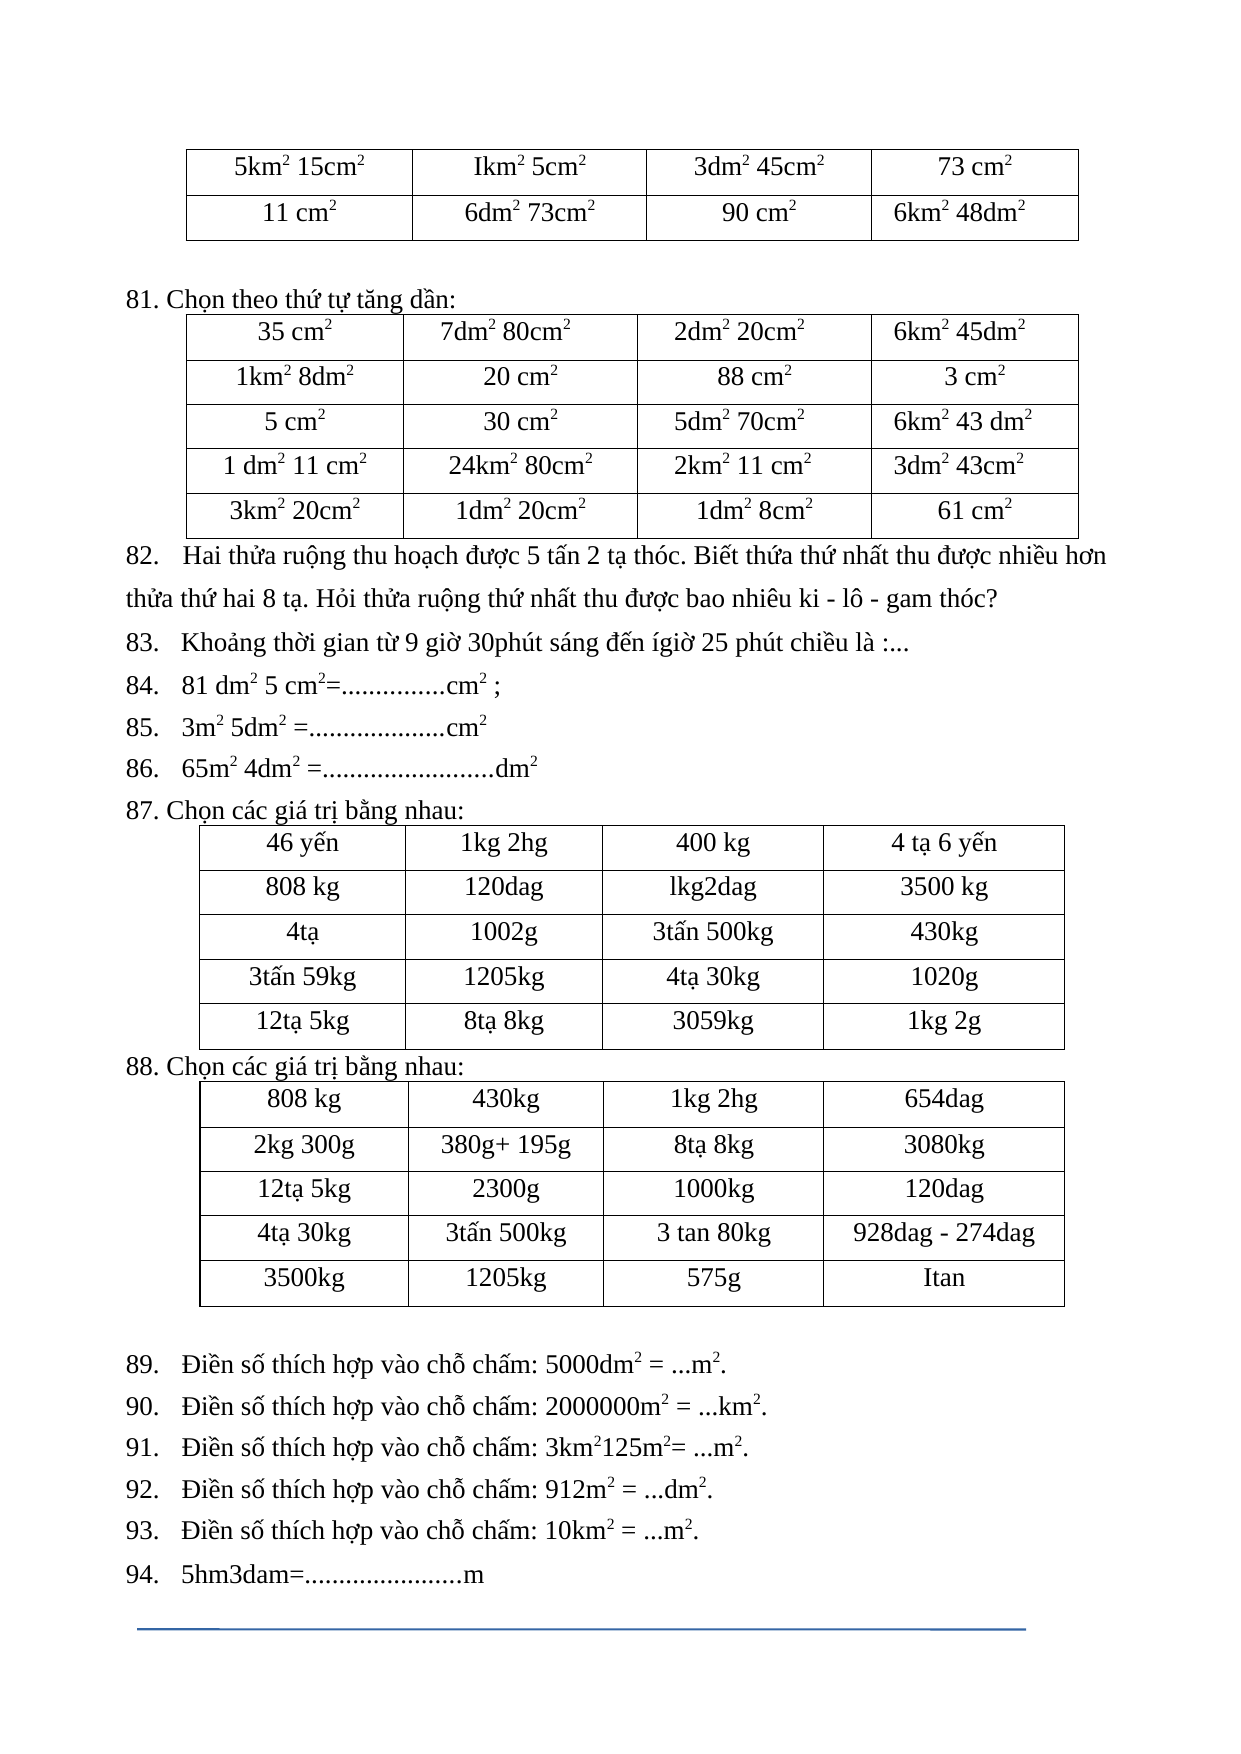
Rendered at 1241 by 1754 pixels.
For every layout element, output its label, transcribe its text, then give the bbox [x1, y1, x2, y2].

table_cell 2300g [409, 1172, 603, 1215]
table_cell 3km2 20cm2 [187, 494, 403, 538]
list Điền số thích hợp vào chỗ chấm: 2000000m2 = ...km2. [126, 1390, 1139, 1421]
table_header 430kg [409, 1082, 603, 1127]
list 65m2 4dm2 = dm2 [126, 752, 1139, 783]
list 81 dm2 5 cm2= cm2 ; [126, 669, 1139, 700]
table_cell 4tạ 30kg [201, 1216, 408, 1260]
table_header 73 cm2 [872, 150, 1078, 195]
table_cell 575g [604, 1261, 823, 1306]
list Điền số thích hợp vào chỗ chấm: 5000dm2 = ...m2. [126, 1348, 1139, 1379]
table_header 654dag [824, 1082, 1064, 1127]
table_cell 3080kg [824, 1128, 1064, 1171]
table_cell 4tạ 30kg [603, 960, 823, 1003]
table_cell 12tạ 5kg [200, 1004, 405, 1049]
table_cell 380g+ 195g [409, 1128, 603, 1171]
table_cell 6dm2 73cm2 [413, 196, 646, 240]
list 5hm3dam= m [126, 1558, 1139, 1589]
table_header 808 kg [201, 1082, 408, 1127]
table_cell 5dm2 70cm2 [638, 405, 871, 448]
table_cell 6km2 48dm2 [872, 196, 1078, 240]
list 3m2 5dm2 = cm2 [126, 711, 1139, 742]
table_header 2dm2 20cm2 [638, 315, 871, 359]
table_cell 1km2 8dm2 [187, 361, 403, 404]
table_cell 120dag [824, 1172, 1064, 1215]
table_cell 120dag [406, 871, 602, 914]
table_cell 3tấn 59kg [200, 960, 405, 1003]
table_cell 3059kg [603, 1004, 823, 1049]
table_cell 90 cm2 [647, 196, 871, 240]
table_cell 3500kg [201, 1261, 408, 1306]
table_header 1kg 2hg [406, 826, 602, 869]
table_cell 3500 kg [824, 871, 1064, 914]
table_cell 928dag - 274dag [824, 1216, 1064, 1260]
list Điền số thích hợp vào chỗ chấm: 3km2125m2= ...m2. [126, 1431, 1139, 1462]
table_header 1kg 2hg [604, 1082, 823, 1127]
table_cell 1205kg [406, 960, 602, 1003]
table_header 5km2 15cm2 [187, 150, 412, 195]
table_cell 808 kg [200, 871, 405, 914]
table_cell 1 dm2 11 cm2 [187, 449, 403, 493]
table_cell 3 tan 80kg [604, 1216, 823, 1260]
table_cell 4tạ [200, 915, 405, 959]
table_cell 11 cm2 [187, 196, 412, 240]
table_cell 1000kg [604, 1172, 823, 1215]
table_header 6km2 45dm2 [872, 315, 1078, 359]
table_cell 30 cm2 [404, 405, 637, 448]
table_cell 3tấn 500kg [603, 915, 823, 959]
table_header Ikm2 5cm2 [413, 150, 646, 195]
list Điền số thích hợp vào chỗ chấm: 912m2 = ...dm2. [126, 1473, 1139, 1504]
table_cell 8tạ 8kg [406, 1004, 602, 1049]
table_cell Itan [824, 1261, 1064, 1306]
table_cell 1dm2 20cm2 [404, 494, 637, 538]
table_cell 2km2 11 cm2 [638, 449, 871, 493]
table_header 400 kg [603, 826, 823, 869]
list Khoảng thời gian từ 9 giờ 30phút sáng đến ígiờ 25 phút chiều là :... [126, 626, 1139, 657]
table_header 3dm2 45cm2 [647, 150, 871, 195]
table_cell 8tạ 8kg [604, 1128, 823, 1171]
text 88. Chọn các giá trị bằng nhau: [126, 1050, 1139, 1081]
table_cell 88 cm2 [638, 361, 871, 404]
text 81. Chọn theo thứ tự tăng dần: [126, 283, 1139, 314]
text 87. Chọn các giá trị bằng nhau: [126, 794, 1139, 825]
table_cell lkg2dag [603, 871, 823, 914]
table_cell 20 cm2 [404, 361, 637, 404]
table_cell 2kg 300g [201, 1128, 408, 1171]
table_header 46 yến [200, 826, 405, 869]
list Hai thửa ruộng thu hoạch được 5 tấn 2 tạ thóc. Biết thứa thứ nhất thu được nhiều hơn thửa thứ hai 8 tạ. Hỏi thửa ruộng thứ nhất thu được bao nhiêu ki - lô - gam thóc? [126, 539, 1139, 614]
table_cell 12tạ 5kg [201, 1172, 408, 1215]
table_cell 61 cm2 [872, 494, 1078, 538]
table_cell 1020g [824, 960, 1064, 1003]
table_cell 5 cm2 [187, 405, 403, 448]
table_cell 3 cm2 [872, 361, 1078, 404]
list Điền số thích hợp vào chỗ chấm: 10km2 = ...m2. [126, 1514, 1139, 1546]
table_header 7dm2 80cm2 [404, 315, 637, 359]
table_cell 1002g [406, 915, 602, 959]
table_cell 1205kg [409, 1261, 603, 1306]
table_cell 1dm2 8cm2 [638, 494, 871, 538]
table_cell 3dm2 43cm2 [872, 449, 1078, 493]
table_cell 3tấn 500kg [409, 1216, 603, 1260]
table_header 35 cm2 [187, 315, 403, 359]
table_cell 430kg [824, 915, 1064, 959]
table_cell 1kg 2g [824, 1004, 1064, 1049]
table_cell 24km2 80cm2 [404, 449, 637, 493]
table_header 4 tạ 6 yến [824, 826, 1064, 869]
table_cell 6km2 43 dm2 [872, 405, 1078, 448]
